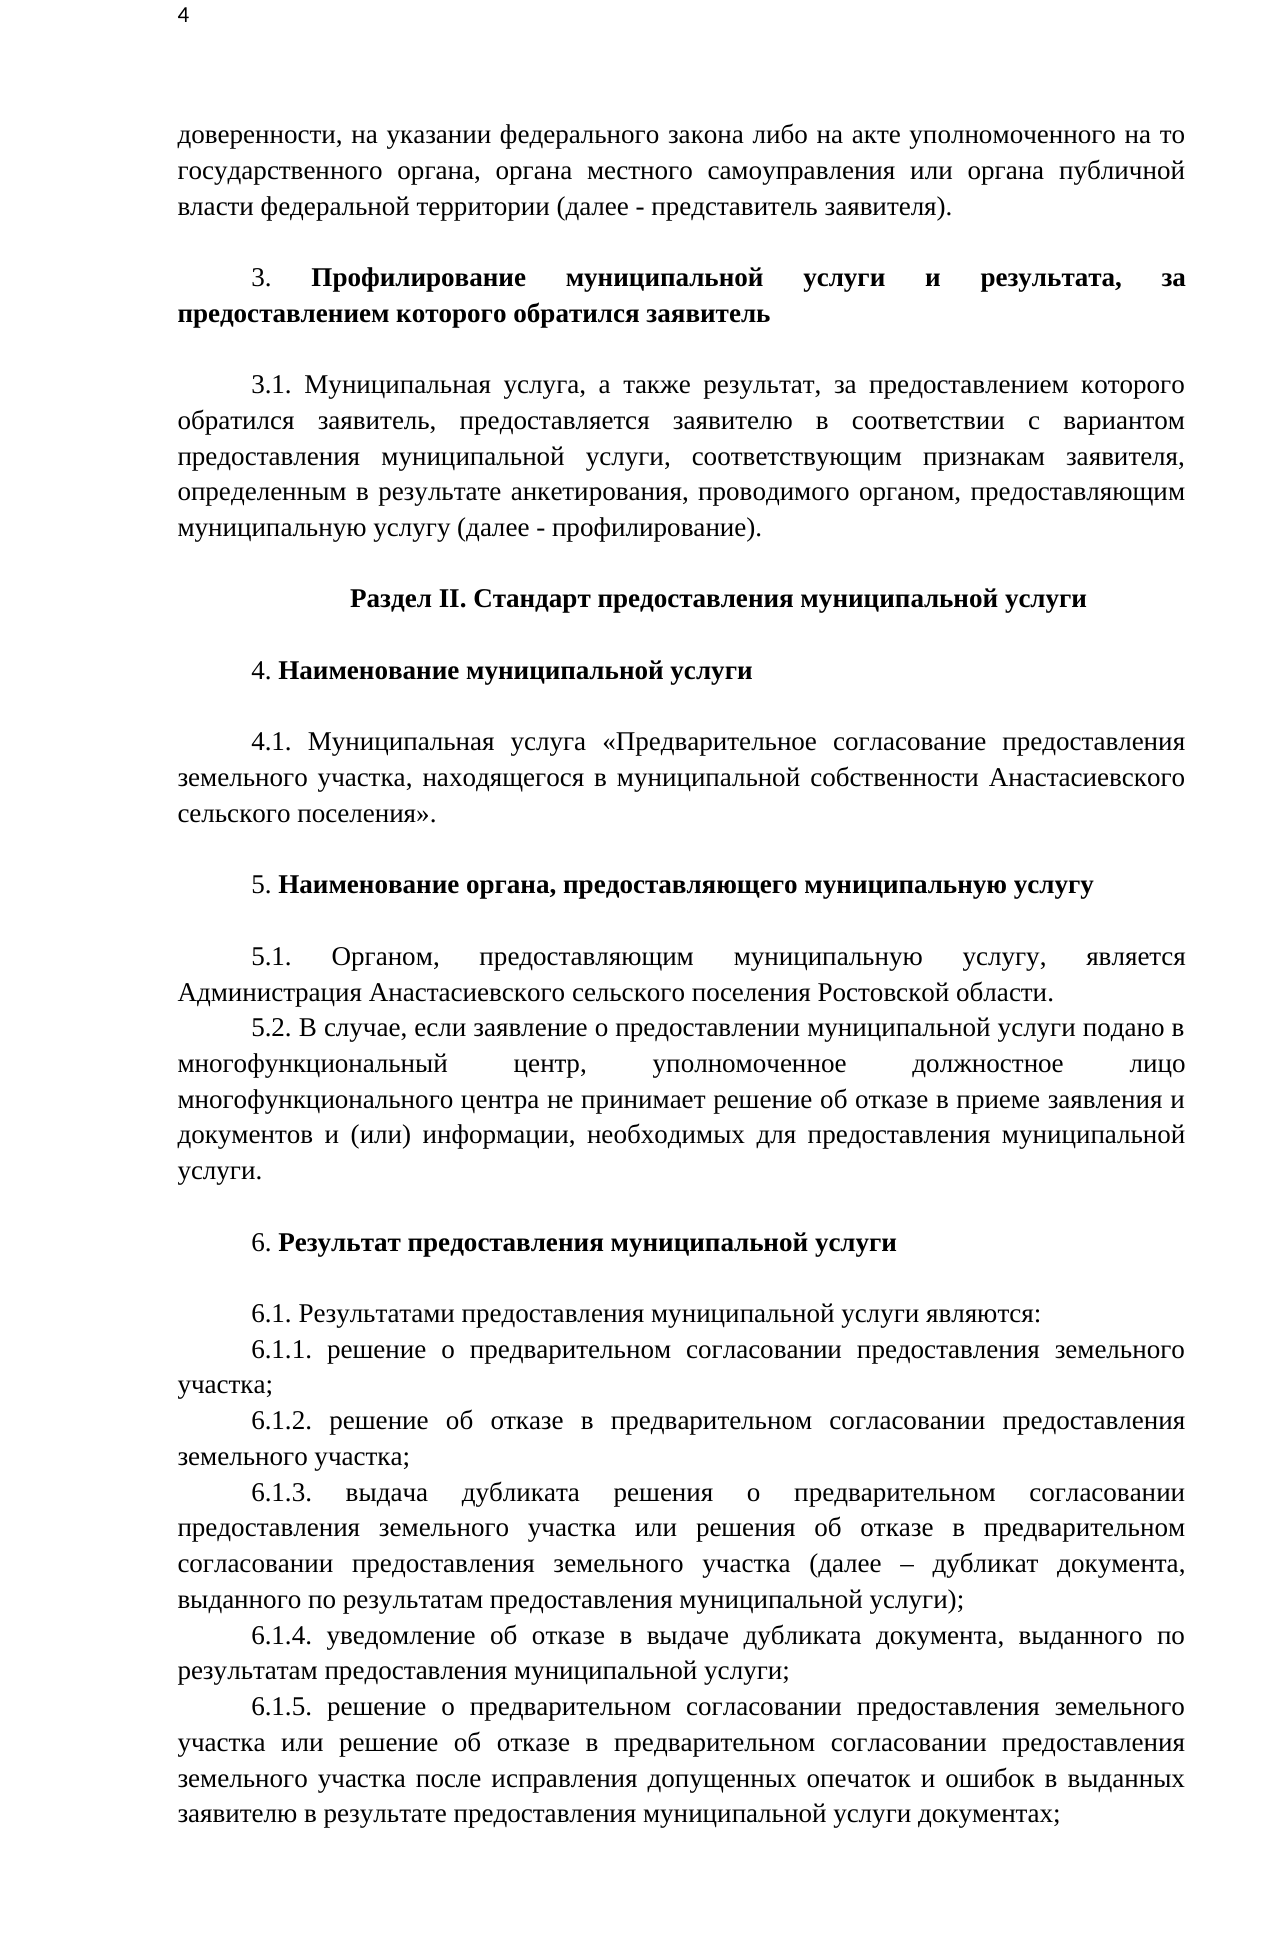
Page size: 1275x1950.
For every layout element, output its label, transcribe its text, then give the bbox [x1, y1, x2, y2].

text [177, 118, 1186, 221]
text 6.1.2. решение об отказе в предварительном согласовании предоставления земельного участка; [177, 1404, 1186, 1471]
text 6. Результат предоставления муниципальной услуги [177, 1226, 1186, 1257]
text 5. Наименование органа, предоставляющего муниципальную услугу [177, 868, 1186, 899]
text 6.1.1. решение о предварительном согласовании предоставления земельного участка; [177, 1333, 1186, 1400]
text 6.1.3. выдача дубликата решения о предварительном согласовании предоставления земельного участка или решения об отказе в предварительном согласовании предоставления земельного участка (далее – дубликат документа, выданного по результатам предоставления муниципальной услуги); [177, 1476, 1186, 1614]
text Раздел II. Стандарт предоставления муниципальной услуги [177, 583, 1186, 614]
text 6.1. Результатами предоставления муниципальной услуги являются: [177, 1297, 1186, 1328]
text 3. Профилирование муниципальной услуги и результата, за предоставлением которого обратился заявитель [177, 261, 1186, 328]
text 3.1. Муниципальная услуга, а также результат, за предоставлением которого обратился заявитель, предоставляется заявителю в соответствии с вариантом предоставления муниципальной услуги, соответствующим признакам заявителя, определенным в результате анкетирования, проводимого органом, предоставляющим муниципальную услугу (далее - профилирование). [177, 368, 1186, 542]
text 4. Наименование муниципальной услуги [177, 654, 1186, 685]
text 6.1.5. решение о предварительном согласовании предоставления земельного участка или решение об отказе в предварительном согласовании предоставления земельного участка после исправления допущенных опечаток и ошибок в выданных заявителю в результате предоставления муниципальной услуги документах; [177, 1690, 1186, 1828]
text 5.2. В случае, если заявление о предоставлении муниципальной услуги подано в многофункциональный центр, уполномоченное должностное лицо многофункционального центра не принимает решение об отказе в приеме заявления и документов и (или) информации, необходимых для предоставления муниципальной услуги. [177, 1011, 1186, 1185]
text 6.1.4. уведомление об отказе в выдаче дубликата документа, выданного по результатам предоставления муниципальной услуги; [177, 1619, 1186, 1686]
text 5.1. Органом, предоставляющим муниципальную услугу, является Администрация Анастасиевского сельского поселения Ростовской области. [177, 940, 1186, 1007]
text 4.1. Муниципальная услуга «Предварительное согласование предоставления земельного участка, находящегося в муниципальной собственности Анастасиевского сельского поселения». [177, 726, 1186, 828]
